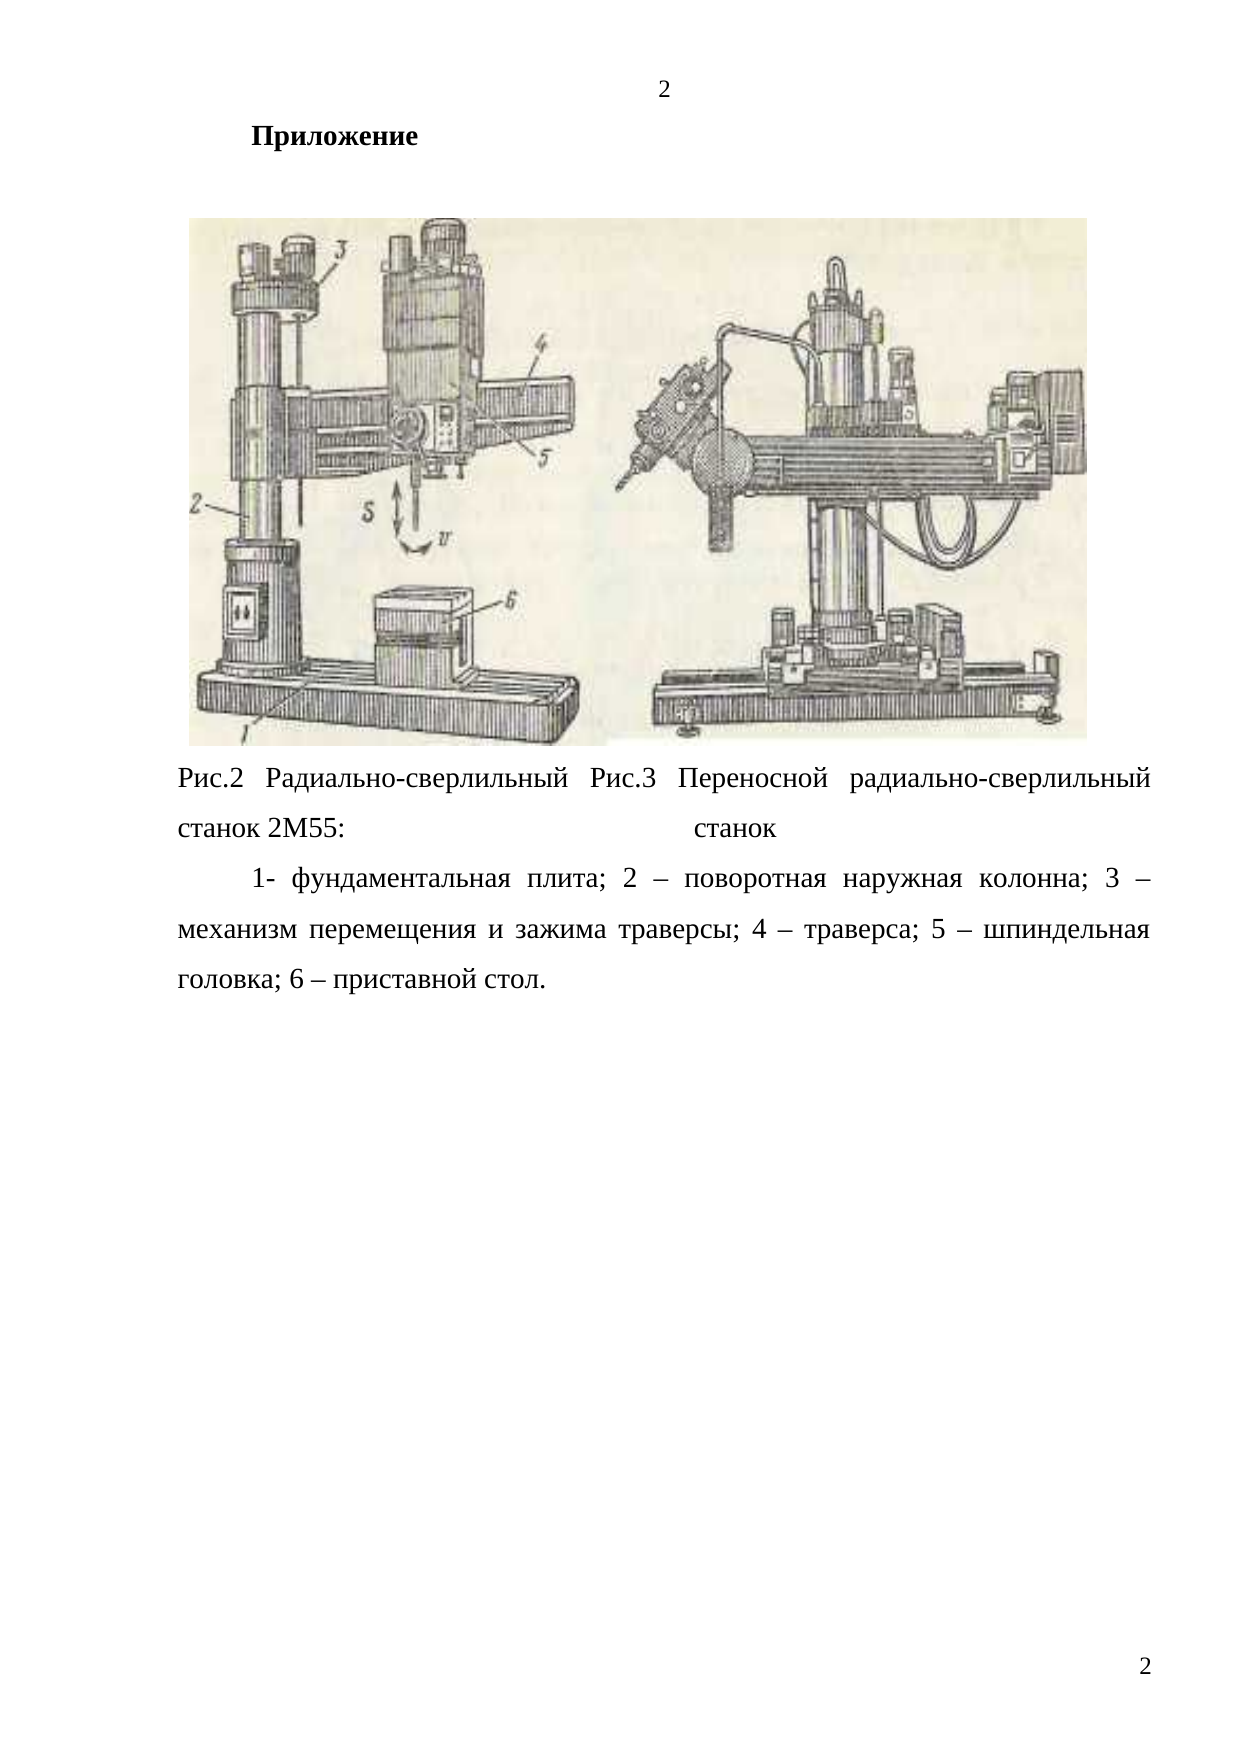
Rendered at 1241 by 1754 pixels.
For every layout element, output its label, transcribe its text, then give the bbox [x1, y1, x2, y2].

text Приложение [177, 118, 1152, 152]
text Рис.2 Радиально-сверлильный Рис.3 Переносной радиально-сверлильный станок 2М55: станок [177, 760, 1152, 844]
text 1- фундаментальная плита; 2 – поворотная наружная колонна; 3 – механизм перемещения и зажима траверсы; 4 – траверса; 5 – шпиндельная головка; 6 – приставной стол. [177, 860, 1152, 994]
picture [189, 218, 1087, 746]
